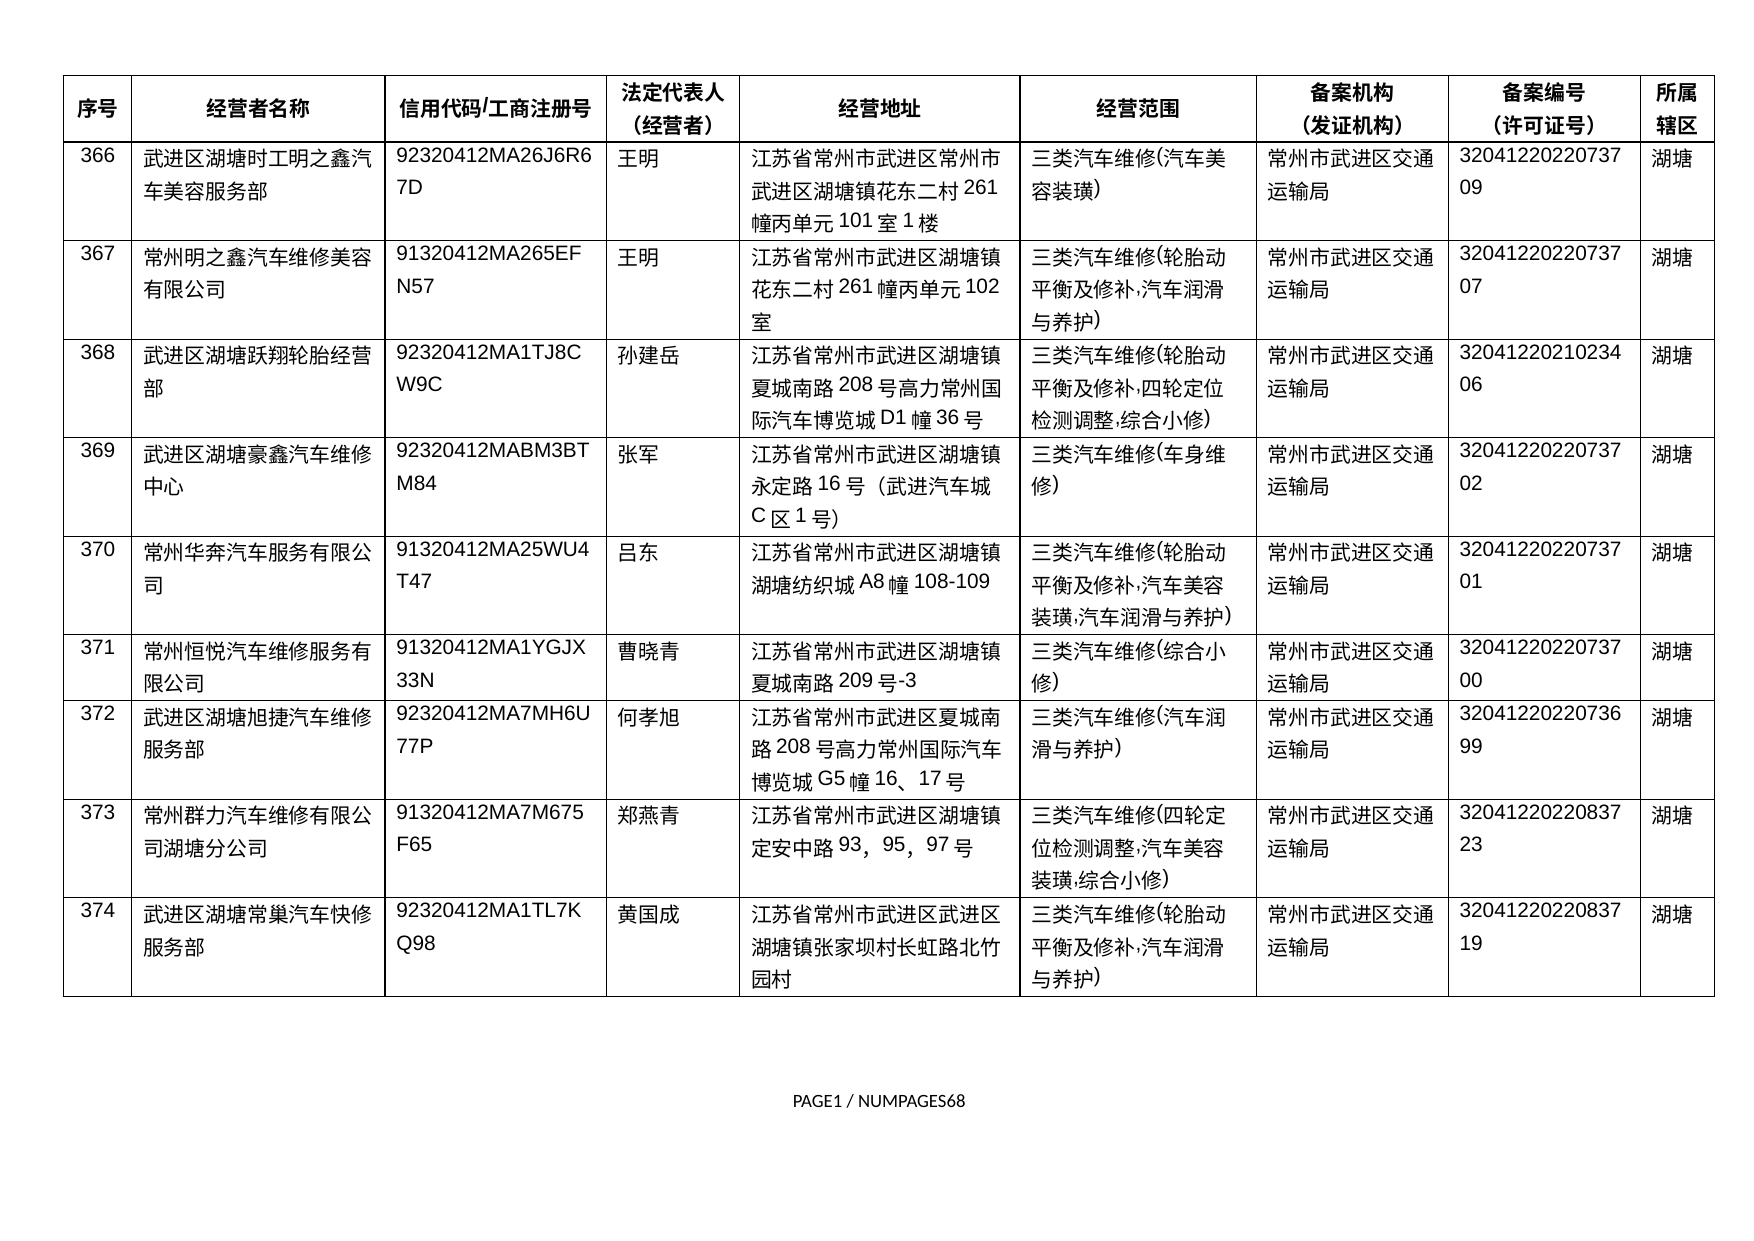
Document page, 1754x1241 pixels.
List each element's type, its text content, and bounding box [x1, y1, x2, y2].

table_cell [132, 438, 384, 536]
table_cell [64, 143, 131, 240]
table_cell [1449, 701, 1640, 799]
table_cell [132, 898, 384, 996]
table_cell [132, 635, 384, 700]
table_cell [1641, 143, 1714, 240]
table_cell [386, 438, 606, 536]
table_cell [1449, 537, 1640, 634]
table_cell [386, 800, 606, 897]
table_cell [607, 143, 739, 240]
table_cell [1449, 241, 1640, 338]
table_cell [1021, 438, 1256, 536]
table_header 备案编号 （许可证号） [1449, 76, 1640, 141]
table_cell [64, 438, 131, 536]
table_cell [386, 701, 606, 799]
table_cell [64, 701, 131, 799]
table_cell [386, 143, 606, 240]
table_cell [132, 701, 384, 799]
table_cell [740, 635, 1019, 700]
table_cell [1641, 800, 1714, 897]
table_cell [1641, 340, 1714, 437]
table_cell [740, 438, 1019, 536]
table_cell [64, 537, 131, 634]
table_header 信用代码/工商注册号 [386, 76, 606, 141]
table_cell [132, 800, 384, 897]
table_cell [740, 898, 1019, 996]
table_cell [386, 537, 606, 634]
table_header 经营地址 [740, 76, 1019, 141]
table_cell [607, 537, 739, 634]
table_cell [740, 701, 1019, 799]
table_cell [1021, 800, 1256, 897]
table_header 经营范围 [1021, 76, 1256, 141]
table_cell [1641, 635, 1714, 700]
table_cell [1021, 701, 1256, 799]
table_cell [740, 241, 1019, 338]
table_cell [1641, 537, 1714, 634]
table_header 所属辖区 [1641, 76, 1714, 141]
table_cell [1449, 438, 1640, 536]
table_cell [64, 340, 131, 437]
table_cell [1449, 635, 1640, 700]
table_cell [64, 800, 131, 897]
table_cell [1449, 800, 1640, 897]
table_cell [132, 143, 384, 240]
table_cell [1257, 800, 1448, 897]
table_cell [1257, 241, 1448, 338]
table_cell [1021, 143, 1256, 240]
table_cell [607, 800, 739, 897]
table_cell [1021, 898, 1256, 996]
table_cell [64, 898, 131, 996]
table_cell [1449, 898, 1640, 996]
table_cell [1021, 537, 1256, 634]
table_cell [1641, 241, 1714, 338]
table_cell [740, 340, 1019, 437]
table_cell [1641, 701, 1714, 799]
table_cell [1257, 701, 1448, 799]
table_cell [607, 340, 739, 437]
table_header 备案机构 （发证机构） [1257, 76, 1448, 141]
table_header 法定代表人（经营者） [607, 76, 739, 141]
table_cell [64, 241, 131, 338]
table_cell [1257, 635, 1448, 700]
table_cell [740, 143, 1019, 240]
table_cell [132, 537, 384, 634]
table_header 经营者名称 [132, 76, 384, 141]
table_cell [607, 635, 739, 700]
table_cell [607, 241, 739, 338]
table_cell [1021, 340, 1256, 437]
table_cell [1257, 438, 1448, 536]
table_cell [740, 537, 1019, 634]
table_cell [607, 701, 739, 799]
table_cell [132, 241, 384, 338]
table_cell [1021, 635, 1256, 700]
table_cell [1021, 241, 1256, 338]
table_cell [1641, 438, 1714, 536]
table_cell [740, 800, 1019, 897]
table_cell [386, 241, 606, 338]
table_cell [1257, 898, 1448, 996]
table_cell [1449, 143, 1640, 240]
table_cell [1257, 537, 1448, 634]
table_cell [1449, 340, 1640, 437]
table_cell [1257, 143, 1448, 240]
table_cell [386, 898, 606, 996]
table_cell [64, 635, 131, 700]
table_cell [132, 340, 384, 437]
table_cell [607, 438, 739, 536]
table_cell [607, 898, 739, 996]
table_header 序号 [64, 76, 131, 141]
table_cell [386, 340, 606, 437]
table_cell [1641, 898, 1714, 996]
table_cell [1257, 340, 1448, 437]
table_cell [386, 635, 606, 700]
